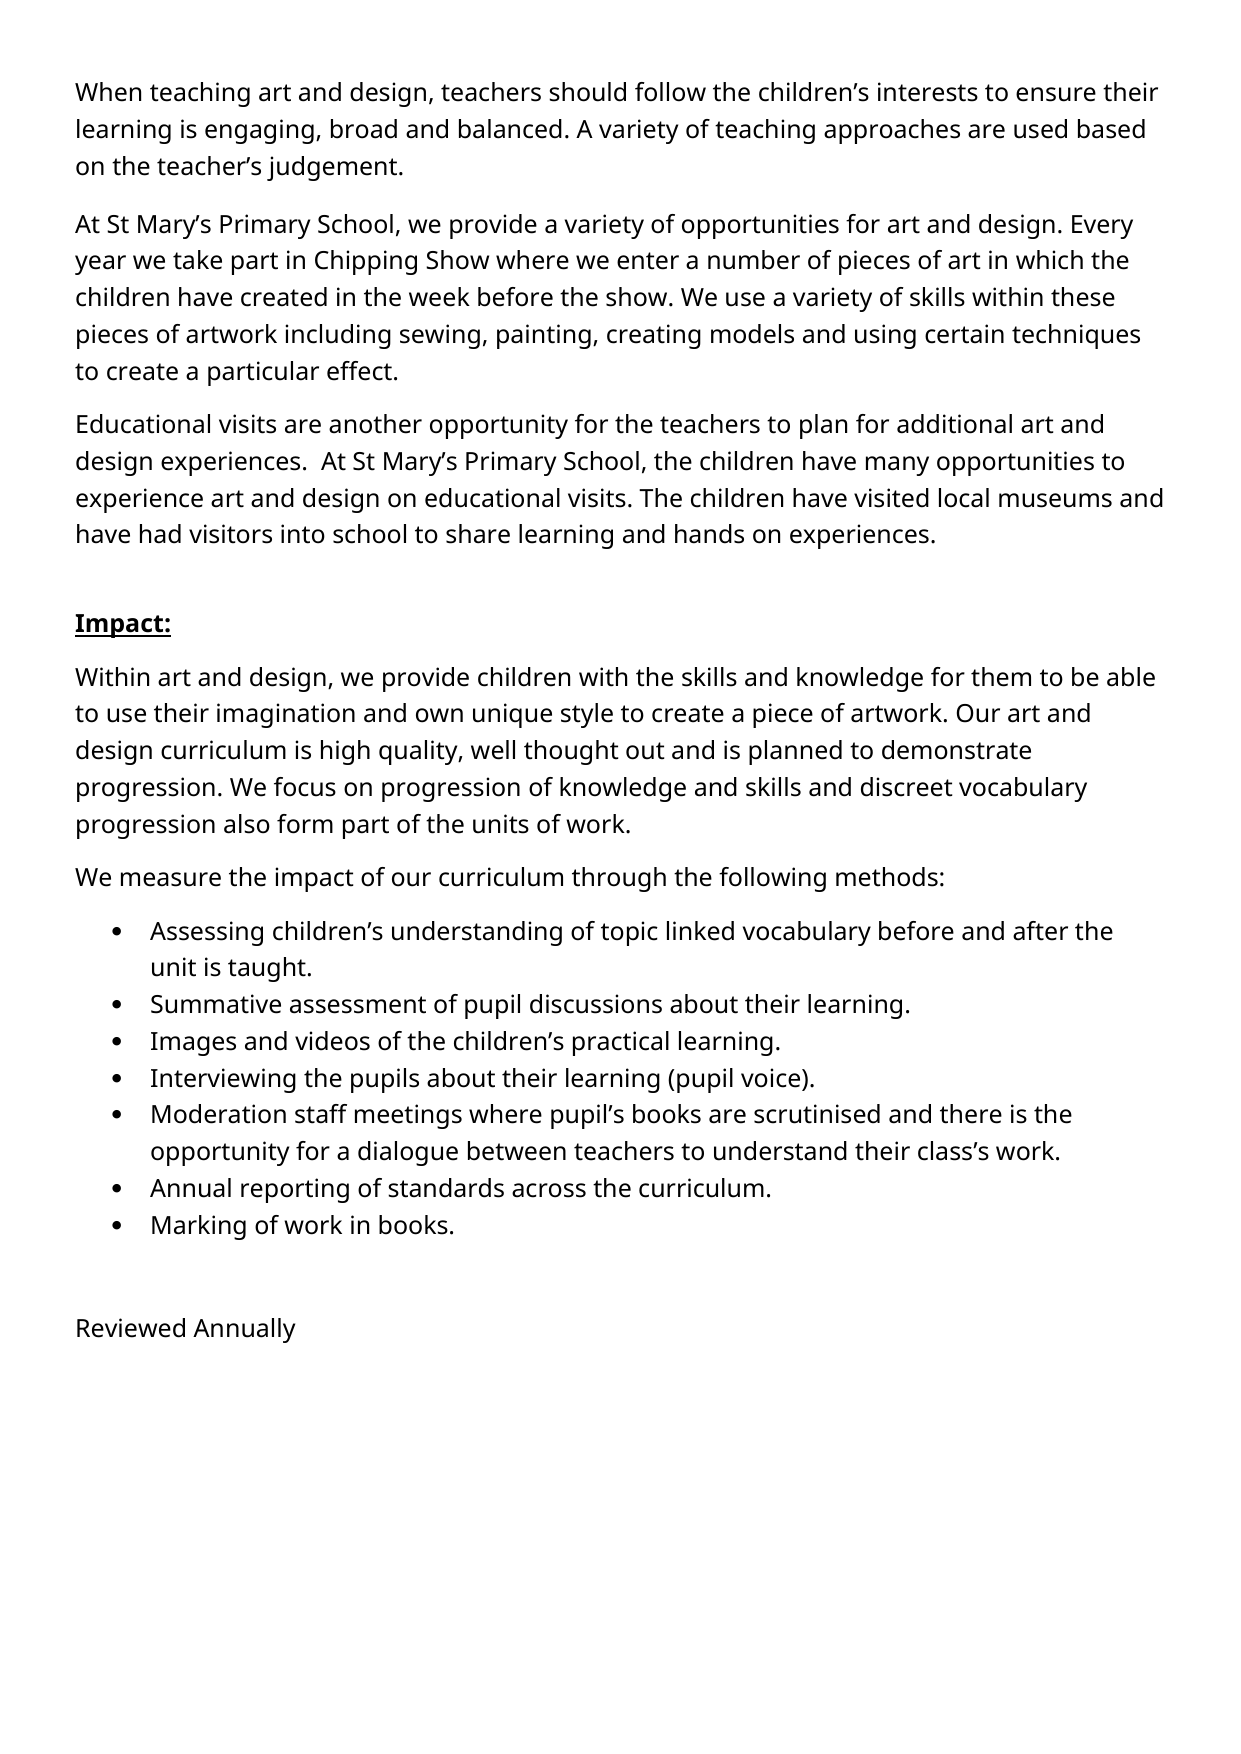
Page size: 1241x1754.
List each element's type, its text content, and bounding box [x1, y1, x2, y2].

list Images and videos of the children’s practical learning. [112, 1023, 1165, 1058]
list Interviewing the pupils about their learning (pupil voice). [112, 1060, 1165, 1094]
list Summative assessment of pupil discussions about their learning. [112, 987, 1165, 1021]
list Assessing children’s understanding of topic linked vocabulary before and after the unit is taught. [112, 913, 1165, 984]
list Annual reporting of standards across the curriculum. [112, 1171, 1165, 1205]
text When teaching art and design, teachers should follow the children’s interests to ensure their learning is engaging, broad and balanced. A variety of teaching approaches are used based on the teacher’s judgement. [75, 75, 1165, 183]
list Marking of work in books. [112, 1207, 1165, 1241]
text Impact: [75, 606, 1165, 640]
text Within art and design, we provide children with the skills and knowledge for them to be able to use their imagination and own unique style to create a piece of artwork. Our art and design curriculum is high quality, well thought out and is planned to demonstrate progression. We focus on progression of knowledge and skills and discreet vocabulary progression also form part of the units of work. [75, 659, 1165, 840]
text We measure the impact of our curriculum through the following methods: [75, 860, 1165, 894]
text At St Mary’s Primary School, we provide a variety of opportunities for art and design. Every year we take part in Chipping Show where we enter a number of pieces of art in which the children have created in the week before the show. We use a variety of skills within these pieces of artwork including sewing, painting, creating models and using certain techniques to create a particular effect. [75, 206, 1165, 387]
text Educational visits are another opportunity for the teachers to plan for additional art and design experiences. At St Mary’s Primary School, the children have many opportunities to experience art and design on educational visits. The children have visited local museums and have had visitors into school to share learning and hands on experiences. [75, 407, 1165, 551]
list Moderation staff meetings where pupil’s books are scrutinised and there is the opportunity for a dialogue between teachers to understand their class’s work. [112, 1097, 1165, 1168]
text Reviewed Annually [75, 1310, 1165, 1344]
